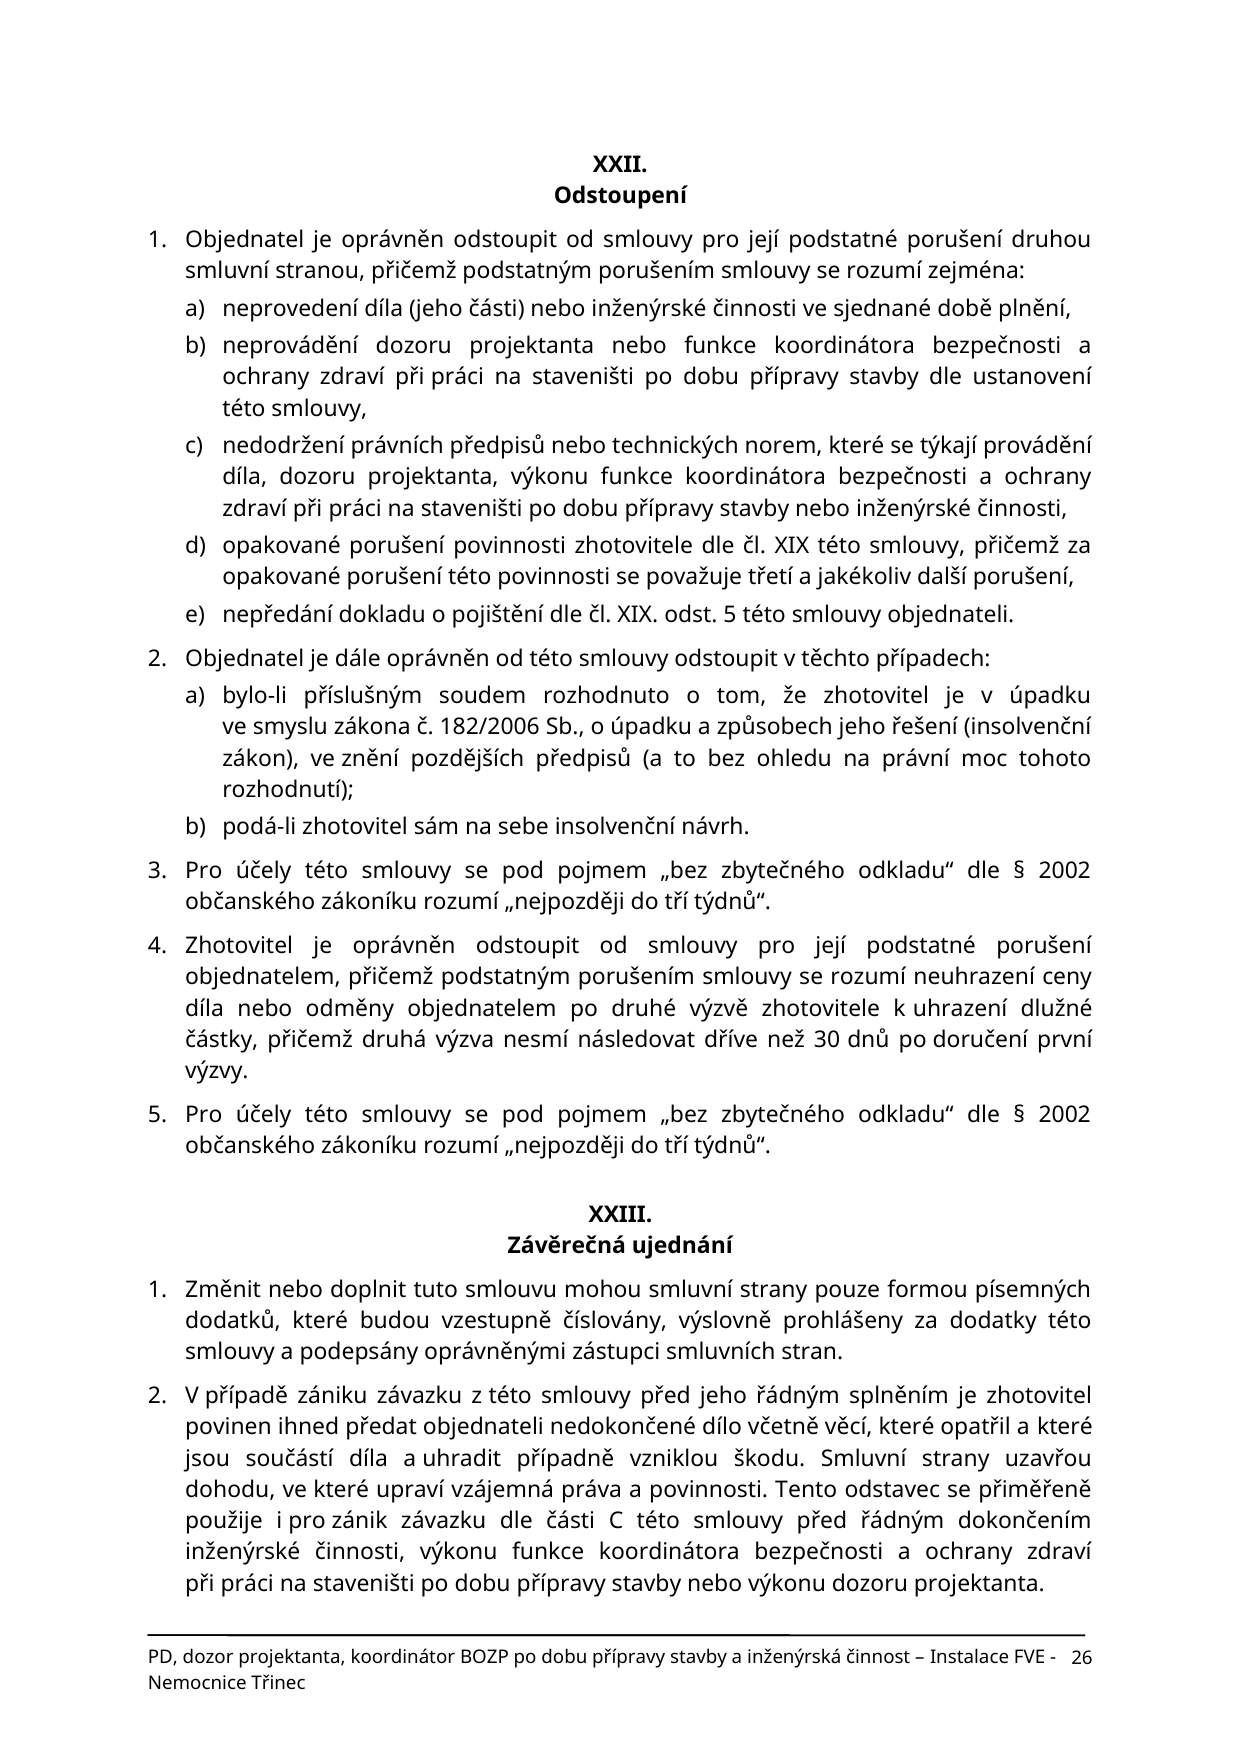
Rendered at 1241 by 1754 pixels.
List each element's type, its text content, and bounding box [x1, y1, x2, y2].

list V případě zániku závazku z této smlouvy před jeho řádným splněním je zhotovitel povinen ihned předat objednateli nedokončené dílo včetně věcí, které opatřil a které jsou součástí díla a uhradit případně vzniklou škodu. Smluvní strany uzavřou dohodu, ve které upraví vzájemná práva a povinnosti. Tento odstavec se přiměřeně použije i pro zánik závazku dle části C této smlouvy před řádným dokončením inženýrské činnosti, výkonu funkce koordinátora bezpečnosti a ochrany zdraví při práci na staveništi po dobu přípravy stavby nebo výkonu dozoru projektanta. [148, 1379, 1092, 1598]
list nepředání dokladu o pojištění dle čl. XIX. odst. 5 této smlouvy objednateli. [185, 598, 1092, 629]
list Pro účely této smlouvy se pod pojmem „bez zbytečného odkladu“ dle § 2002 občanského zákoníku rozumí „nejpozději do tří týdnů“. [148, 1098, 1092, 1160]
text XXIII. Závěrečná ujednání [148, 1198, 1092, 1260]
list Změnit nebo doplnit tuto smlouvu mohou smluvní strany pouze formou písemných dodatků, které budou vzestupně číslovány, výslovně prohlášeny za dodatky této smlouvy a podepsány oprávněnými zástupci smluvních stran. [148, 1273, 1092, 1366]
list neprovedení díla (jeho části) nebo inženýrské činnosti ve sjednané době plnění, [185, 291, 1092, 323]
list bylo-li příslušným soudem rozhodnuto o tom, že zhotovitel je v úpadku ve smyslu zákona č. 182/2006 Sb., o úpadku a způsobech jeho řešení (insolvenční zákon), ve znění pozdějších předpisů (a to bez ohledu na právní moc tohoto rozhodnutí); [185, 679, 1092, 804]
list nedodržení právních předpisů nebo technických norem, které se týkají provádění díla, dozoru projektanta, výkonu funkce koordinátora bezpečnosti a ochrany zdraví při práci na staveništi po dobu přípravy stavby nebo inženýrské činnosti, [185, 429, 1092, 523]
list Objednatel je oprávněn odstoupit od smlouvy pro její podstatné porušení druhou smluvní stranou, přičemž podstatným porušením smlouvy se rozumí zejména: [148, 223, 1092, 285]
list Zhotovitel je oprávněn odstoupit od smlouvy pro její podstatné porušení objednatelem, přičemž podstatným porušením smlouvy se rozumí neuhrazení ceny díla nebo odměny objednatelem po druhé výzvě zhotovitele k uhrazení dlužné částky, přičemž druhá výzva nesmí následovat dříve než 30 dnů po doručení první výzvy. [148, 929, 1092, 1085]
list neprovádění dozoru projektanta nebo funkce koordinátora bezpečnosti a ochrany zdraví při práci na staveništi po dobu přípravy stavby dle ustanovení této smlouvy, [185, 329, 1092, 423]
list podá-li zhotovitel sám na sebe insolvenční návrh. [185, 810, 1092, 841]
text XXII. Odstoupení [148, 148, 1092, 210]
list opakované porušení povinnosti zhotovitele dle čl. XIX této smlouvy, přičemž za opakované porušení této povinnosti se považuje třetí a jakékoliv další porušení, [185, 529, 1092, 591]
list Pro účely této smlouvy se pod pojmem „bez zbytečného odkladu“ dle § 2002 občanského zákoníku rozumí „nejpozději do tří týdnů“. [148, 854, 1092, 916]
list Objednatel je dále oprávněn od této smlouvy odstoupit v těchto případech: [148, 641, 1092, 673]
